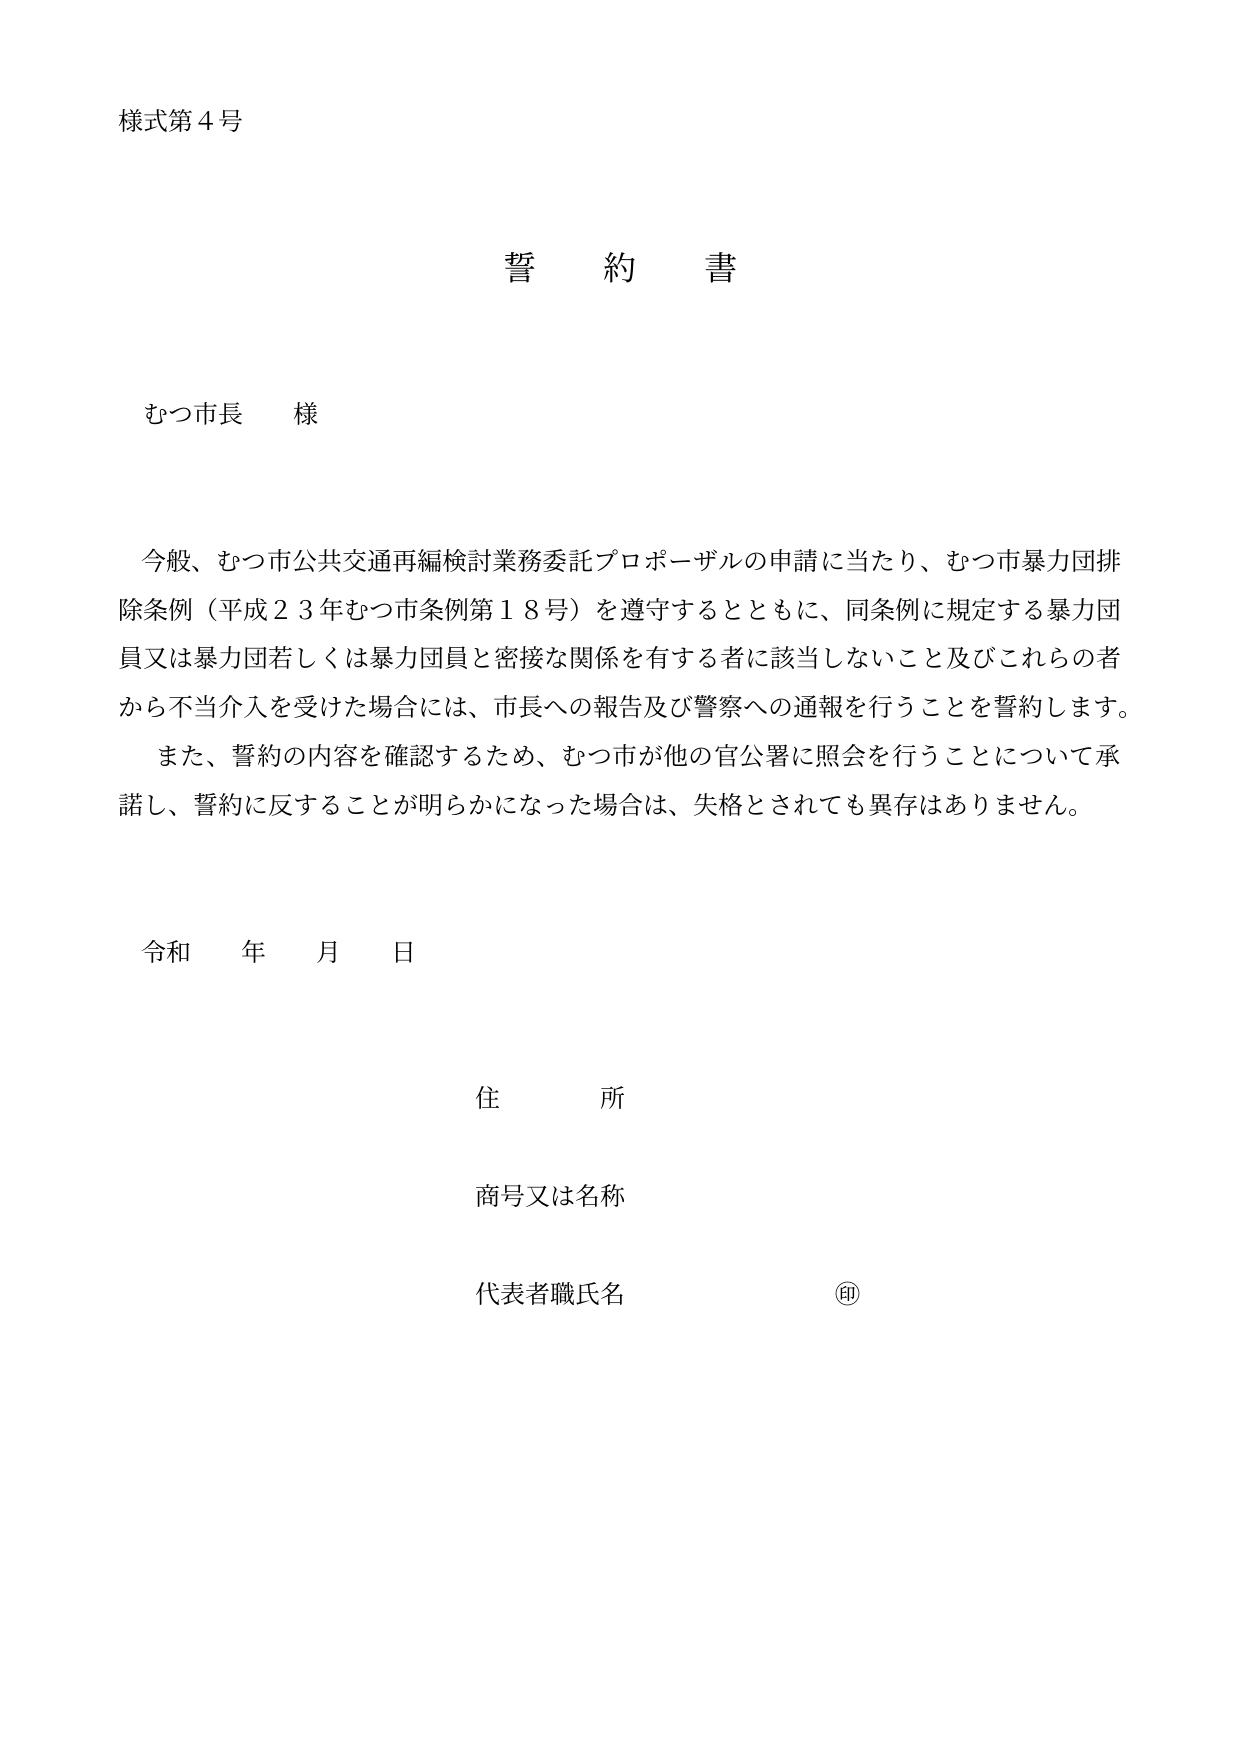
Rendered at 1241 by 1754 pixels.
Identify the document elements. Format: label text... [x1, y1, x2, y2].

text 住 所 [118, 1072, 1122, 1121]
text 商号又は名称 [118, 1170, 1122, 1219]
text 誓 約 書 [118, 242, 1122, 291]
text 令和 年 月 日 [118, 926, 1122, 975]
text むつ市長 様 [118, 388, 1122, 437]
text 様式第４号 [118, 95, 1122, 144]
text 代表者職氏名 ㊞ [118, 1268, 1122, 1317]
text 今般、むつ市公共交通再編検討業務委託プロポーザルの申請に当たり、むつ市暴力団排除条例（平成２３年むつ市条例第１８号）を遵守するとともに、同条例に規定する暴力団員又は暴力団若しくは暴力団員と密接な関係を有する者に該当しないこと及びこれらの者から不当介入を受けた場合には、市長への報告及び警察への通報を行うことを誓約します。 [118, 535, 1122, 730]
text また、誓約の内容を確認するため、むつ市が他の官公署に照会を行うことについて承諾し、誓約に反することが明らかになった場合は、失格とされても異存はありません。 [118, 730, 1122, 828]
